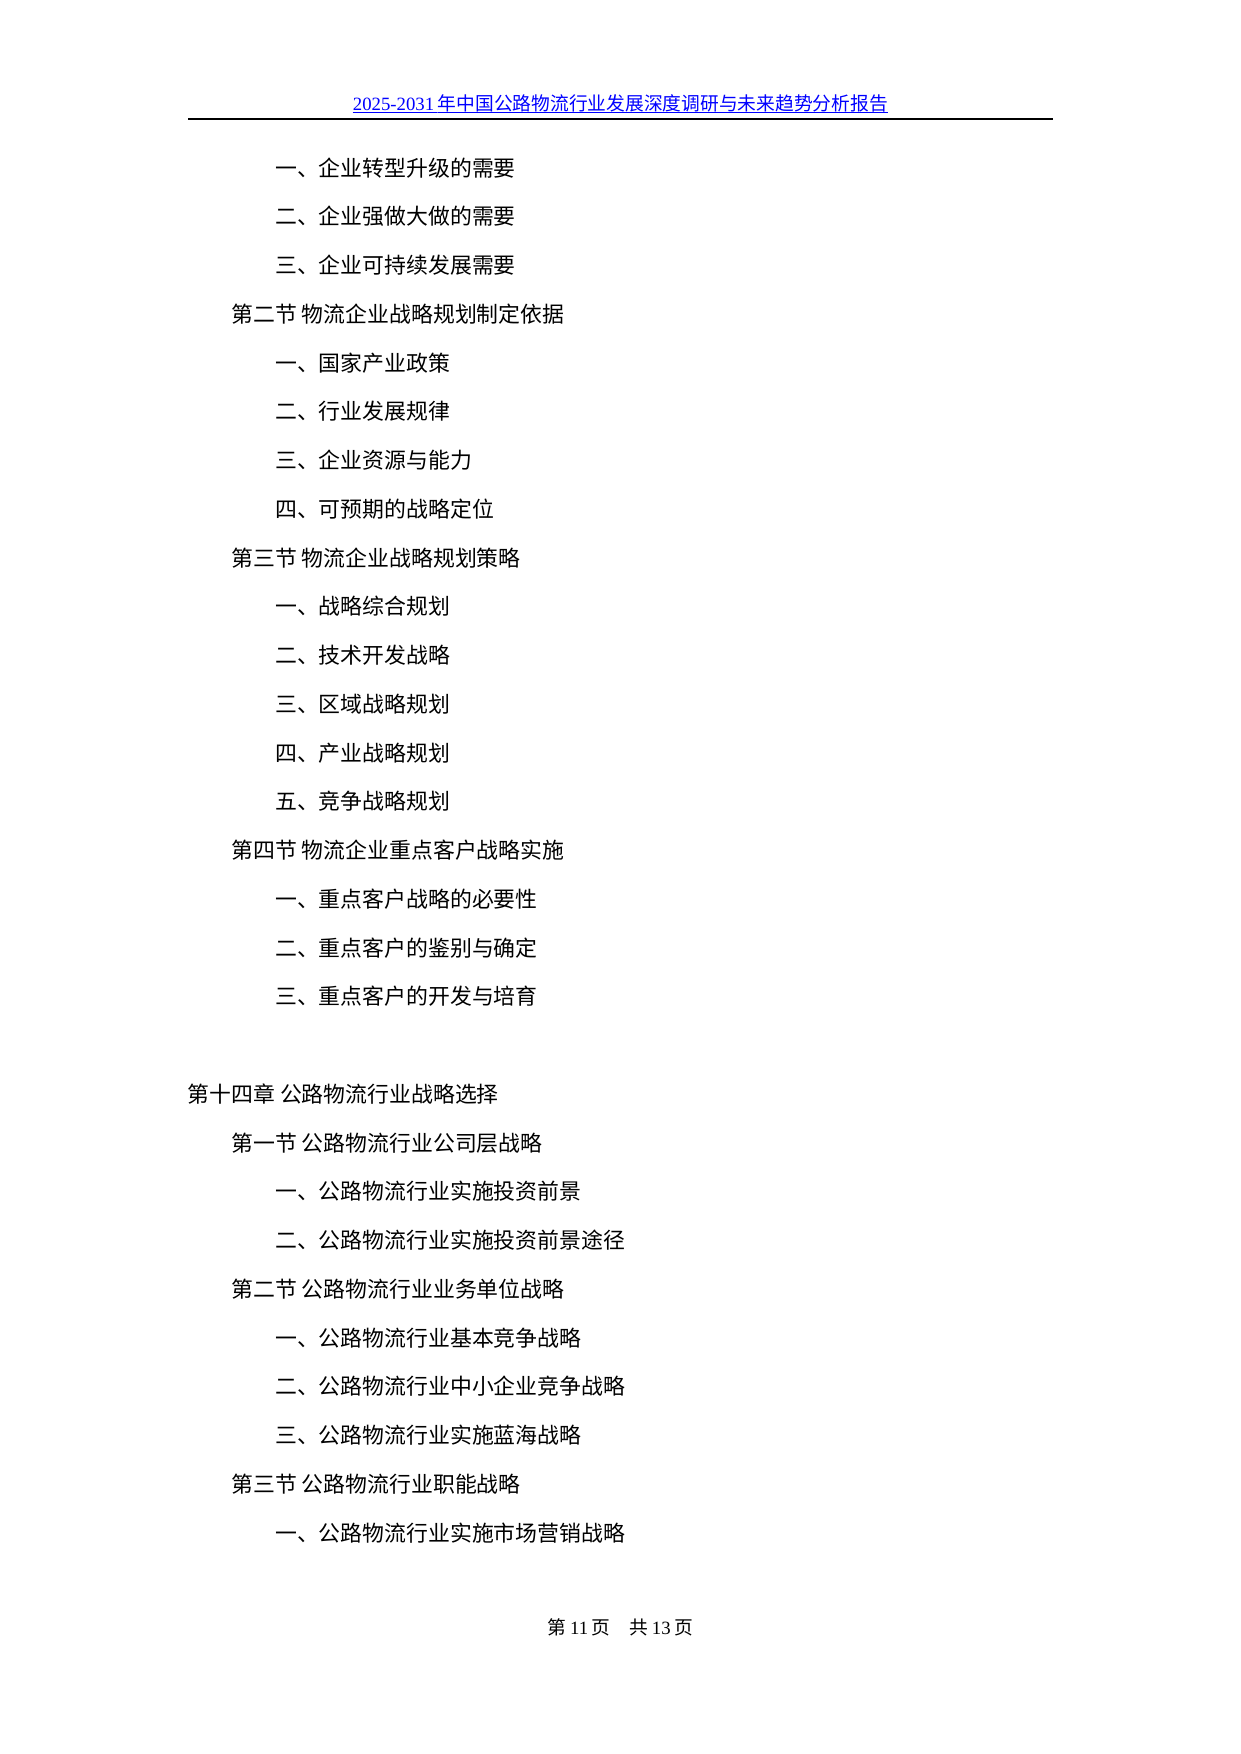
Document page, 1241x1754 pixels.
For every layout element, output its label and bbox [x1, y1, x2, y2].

text [187, 150, 1053, 1548]
